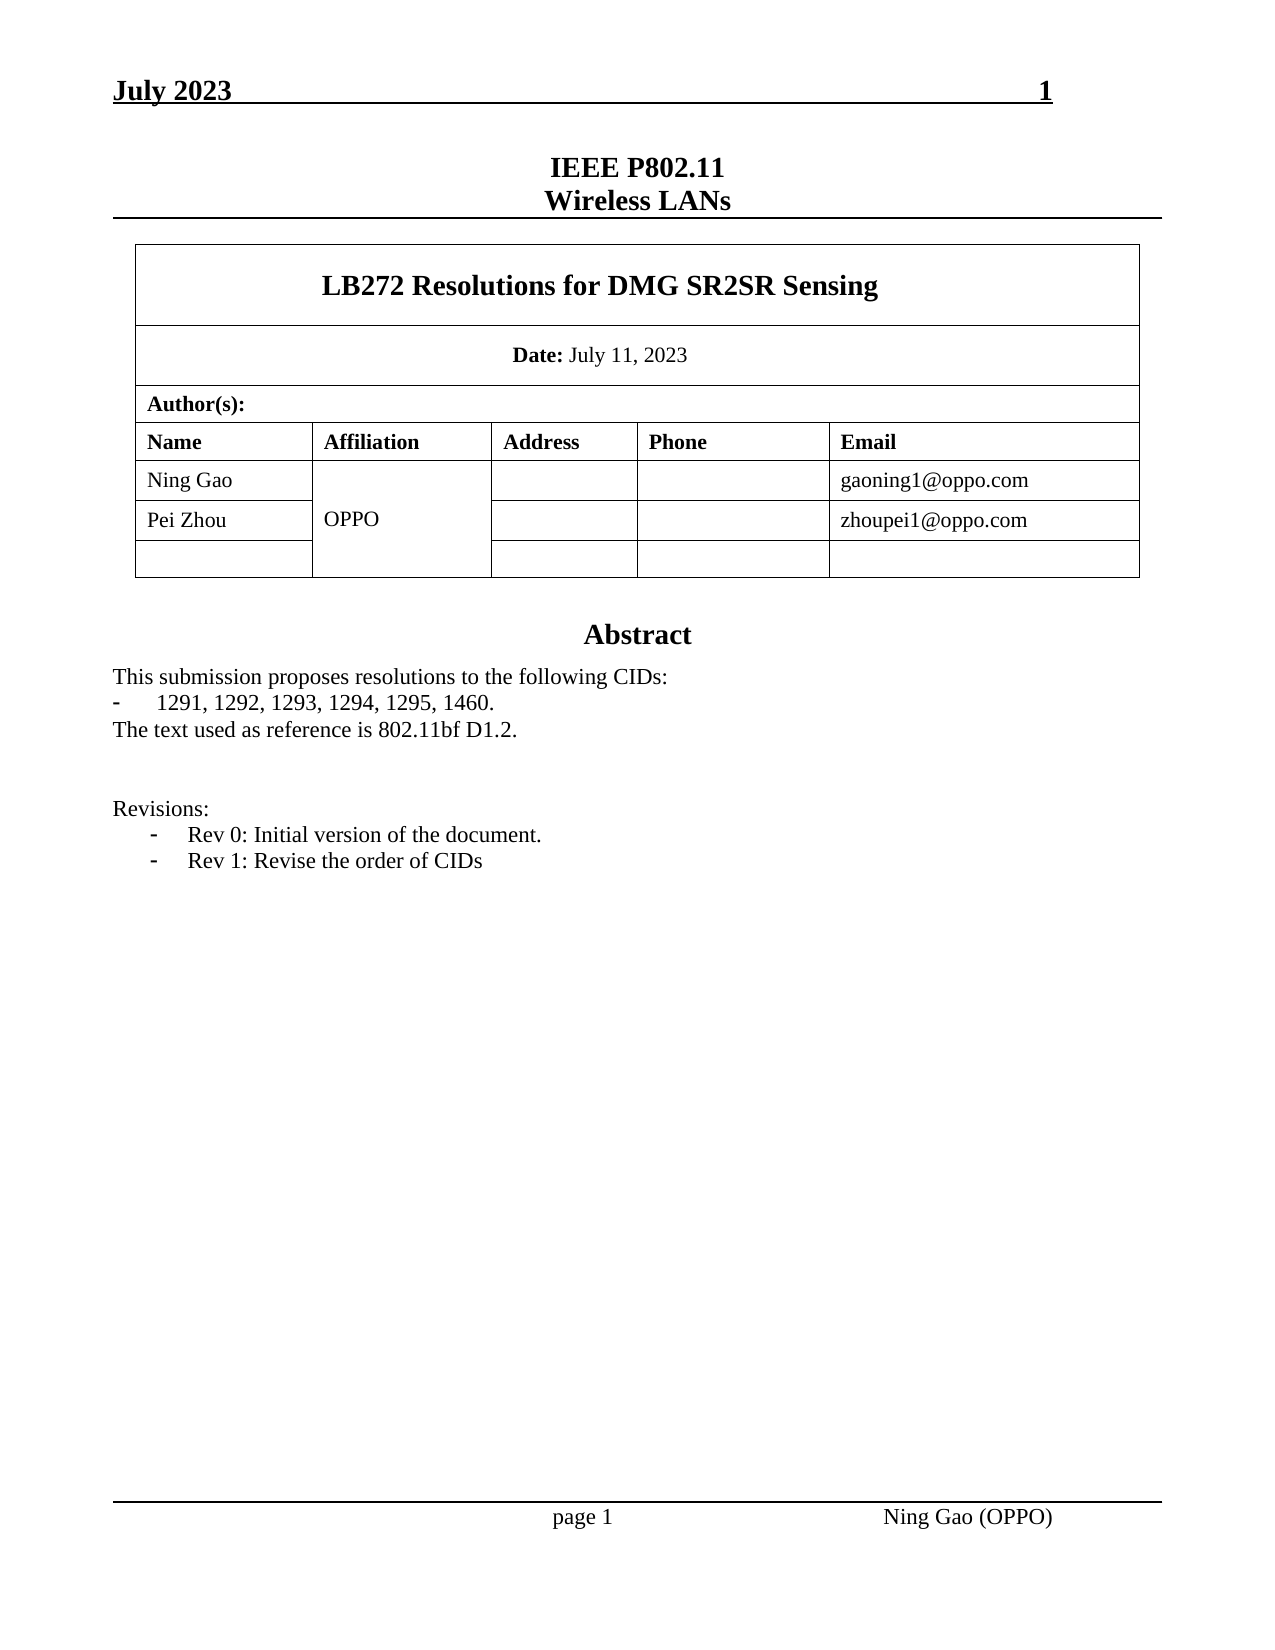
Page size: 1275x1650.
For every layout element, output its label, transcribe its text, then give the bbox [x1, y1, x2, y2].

table_cell Date: July 11, 2023 [136, 326, 1139, 384]
table_cell [638, 541, 829, 577]
list Rev 0: Initial version of the document. [150, 821, 1162, 847]
list Rev 1: Revise the order of CIDs [150, 847, 1162, 874]
table_header LB272 Resolutions for DMG SR2SR Sensing [136, 245, 1139, 324]
table_cell Author(s): [136, 386, 1139, 422]
table_cell [492, 461, 637, 499]
table_cell gaoning1@oppo.com [830, 461, 1139, 499]
table_cell OPPO [313, 461, 491, 577]
table_cell [830, 541, 1139, 577]
table_cell [638, 501, 829, 539]
text The text used as reference is 802.11bf D1.2. [112, 716, 1162, 742]
table_cell Email [830, 423, 1139, 459]
table_cell Affiliation [313, 423, 491, 459]
table_cell [492, 541, 637, 577]
text Abstract [112, 617, 1162, 650]
table_cell [136, 541, 312, 577]
table_cell Pei Zhou [136, 501, 312, 539]
table_cell Address [492, 423, 637, 459]
table_cell [638, 461, 829, 499]
table_cell Ning Gao [136, 461, 312, 499]
text This submission proposes resolutions to the following CIDs: [112, 663, 1162, 689]
list 1291, 1292, 1293, 1294, 1295, 1460. [112, 689, 1162, 716]
table_cell [492, 501, 637, 539]
table_cell Name [136, 423, 312, 459]
text IEEE P802.11 Wireless LANs [112, 150, 1162, 219]
text Revisions: [112, 795, 1162, 821]
table_cell zhoupei1@oppo.com [830, 501, 1139, 539]
table_cell Phone [638, 423, 829, 459]
